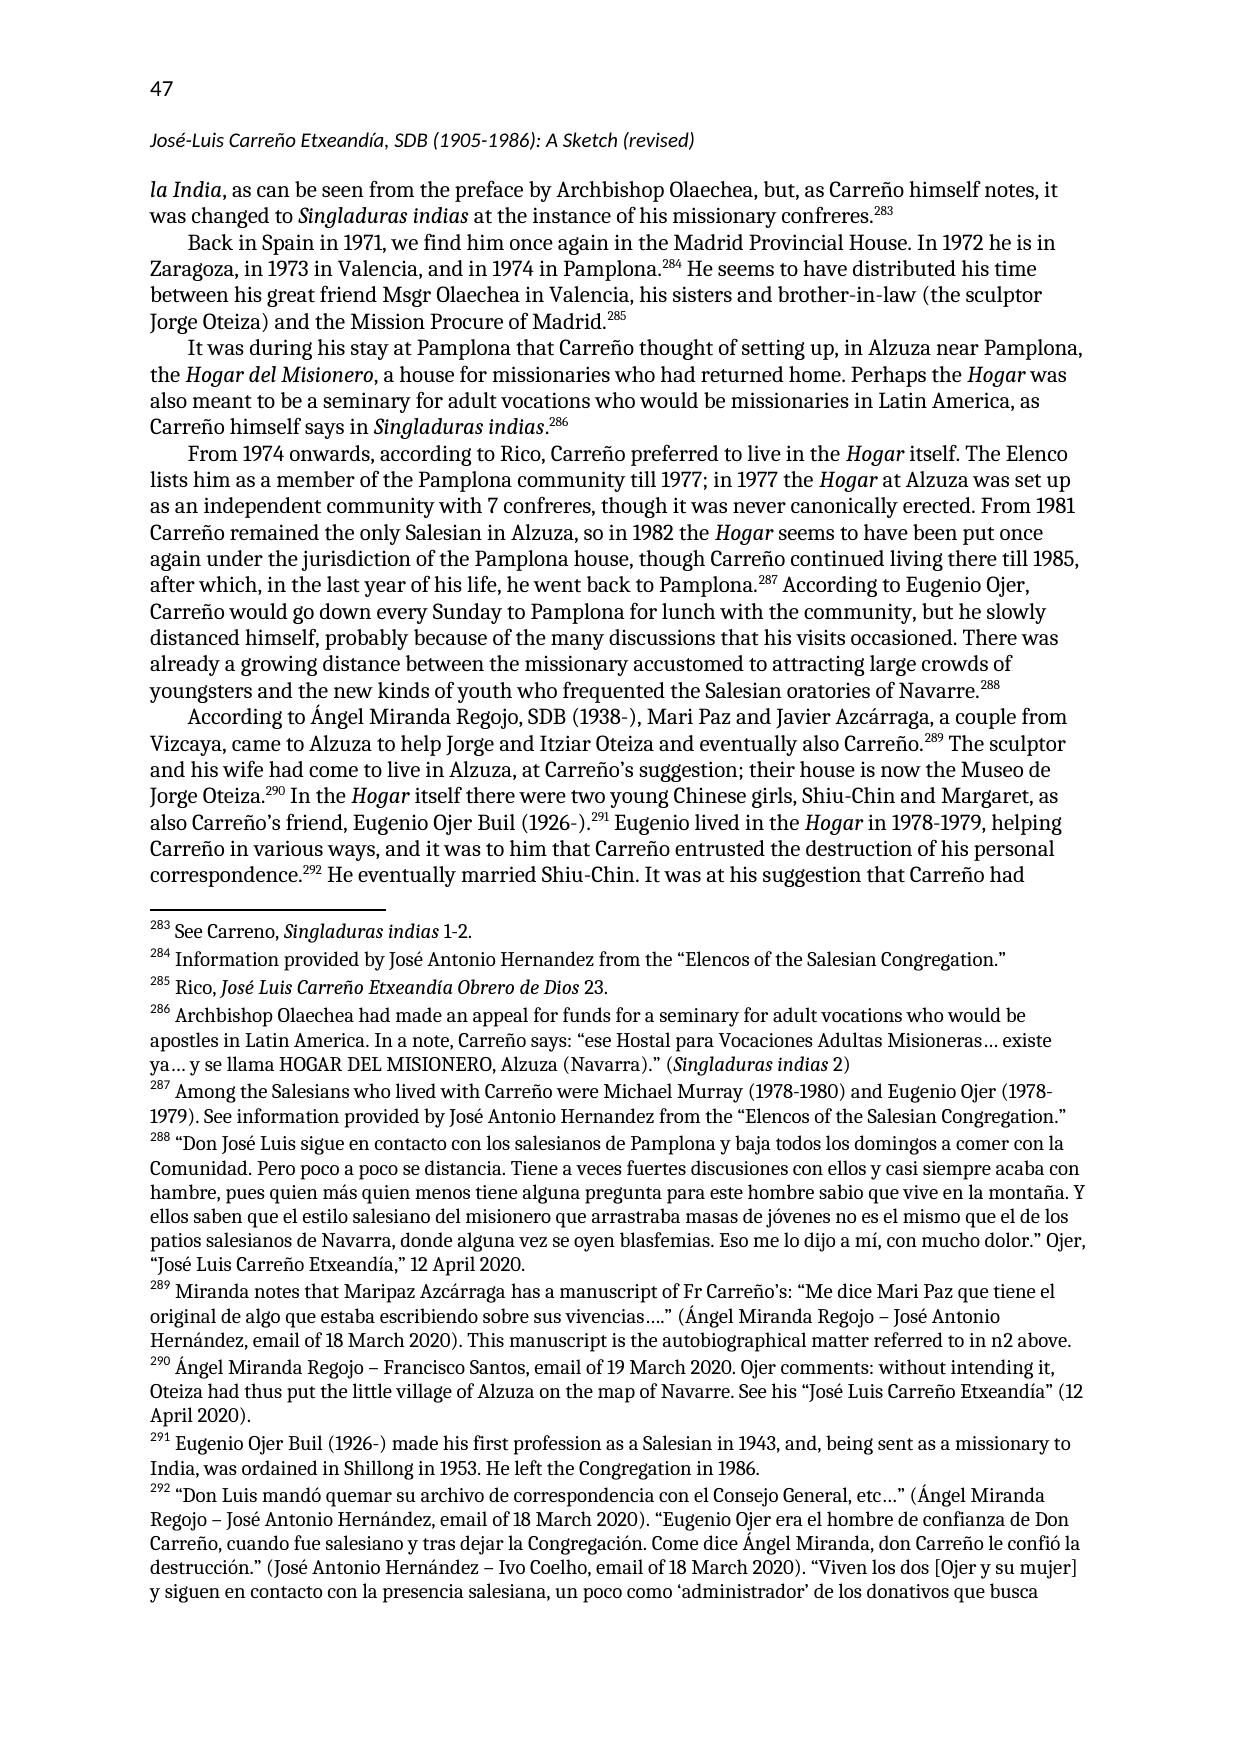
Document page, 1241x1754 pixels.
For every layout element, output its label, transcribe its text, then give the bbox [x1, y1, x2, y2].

text It was during his stay at Pamplona that Carreño thought of setting up, in Alzuza near Pamplona, the Hogar del Misionero, a house for missionaries who had returned home. Perhaps the Hogar was also meant to be a seminary for adult vocations who would be missionaries in Latin America, as Carreño himself says in Singladuras indias. [150, 335, 1090, 440]
text Back in Spain in 1971, we find him once again in the Madrid Provincial House. In 1972 he is in Zaragoza, in 1973 in Valencia, and in 1974 in Pamplona. He seems to have distributed his time between his great friend Msgr Olaechea in Valencia, his sisters and brother-in-law (the sculptor Jorge Oteiza) and the Mission Procure of Madrid. [150, 229, 1090, 335]
text From 1974 onwards, according to Rico, Carreño preferred to live in the Hogar itself. The Elenco lists him as a member of the Pamplona community till 1977; in 1977 the Hogar at Alzuza was set up as an independent community with 7 confreres, though it was never canonically erected. From 1981 Carreño remained the only Salesian in Alzuza, so in 1982 the Hogar seems to have been put once again under the jurisdiction of the Pamplona house, though Carreño continued living there till 1985, after which, in the last year of his life, he went back to Pamplona. According to Eugenio Ojer, Carreño would go down every Sunday to Pamplona for lunch with the community, but he slowly distanced himself, probably because of the many discussions that his visits occasioned. There was already a growing distance between the missionary accustomed to attracting large crowds of youngsters and the new kinds of youth who frequented the Salesian oratories of Navarre. [150, 440, 1090, 704]
text We know for sure that he made a trip to India, at the invitation of Msgr Hubert D’Rosario, in November-December 1970: Singladuras indias is a travel diary of his visits to Bombay, Goa, New Delhi, Assam, Calcutta, Madras, North Arcot and Bangalore. The book was originally titled Adiós a la India, as can be seen from the preface by Archbishop Olaechea, but, as Carreño himself notes, it was changed to Singladuras indias at the instance of his missionary confreres. [150, 177, 1090, 229]
text According to Ángel Miranda Regojo, SDB (1938-), Mari Paz and Javier Azcárraga, a couple from Vizcaya, came to Alzuza to help Jorge and Itziar Oteiza and eventually also Carreño. The sculptor and his wife had come to live in Alzuza, at Carreño’s suggestion; their house is now the Museo de Jorge Oteiza. In the Hogar itself there were two young Chinese girls, Shiu-Chin and Margaret, as also Carreño’s friend, Eugenio Ojer Buil (1926-). Eugenio lived in the Hogar in 1978-1979, helping Carreño in various ways, and it was to him that Carreño entrusted the destruction of his personal correspondence. He eventually married Shiu-Chin. It was at his suggestion that Carreño had invited Shiu-Chin’s sister Margaret to the Hogar. Margaret Peng, who had been working in a travel agency in Calcutta, was welcomed warmly by Carreño and became the daughter he never had, helping him not only in the running of the house, but also, more importantly, in typing out the books that kept emerging in his head. [150, 704, 1090, 888]
